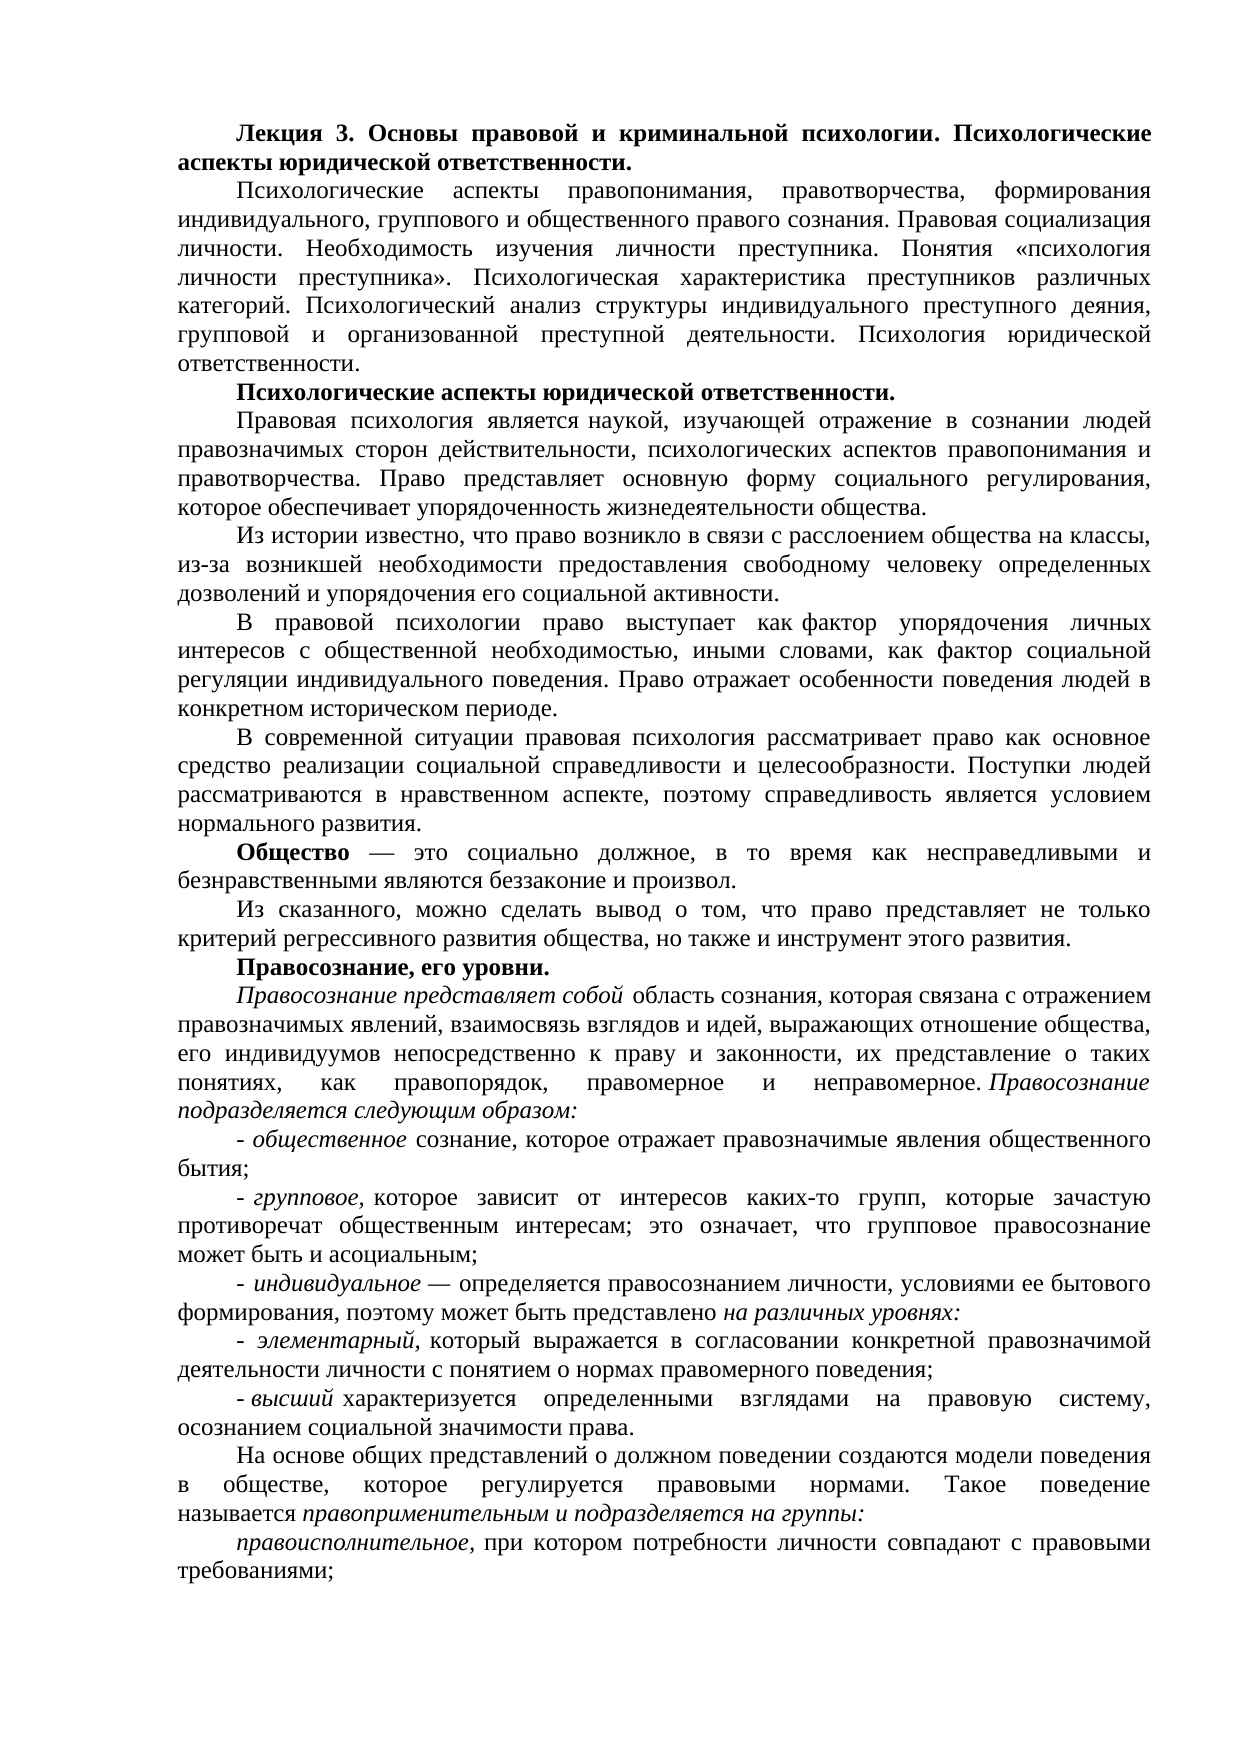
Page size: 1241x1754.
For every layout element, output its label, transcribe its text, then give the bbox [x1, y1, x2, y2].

text Лекция 3. Основы правовой и криминальной психологии. Психологические аспекты юридической ответственности. [177, 118, 1152, 176]
text В правовой психологии право выступает как фактор упорядочения личных интересов с общественной необходимостью, иными словами, как фактор социальной регуляции индивидуального поведения. Право отражает особенности поведения людей в конкретном историческом периоде. [177, 607, 1152, 722]
text - элементарный, который выражается в согласовании конкретной правозначимой деятельности личности с понятием о нормах правомерного поведения; [177, 1326, 1152, 1383]
text В современной ситуации правовая психология рассматривает право как основное средство реализации социальной справедливости и целесообразности. Поступки людей рассматриваются в нравственном аспекте, поэтому справедливость является условием нормального развития. [177, 722, 1152, 837]
text Из истории известно, что право возникло в связи с расслоением общества на классы, из-за возникшей необходимости предоставления свободному человеку определенных дозволений и упорядочения его социальной активности. [177, 521, 1152, 607]
text правоисполнительное, при котором потребности личности совпадают с правовыми требованиями; [177, 1527, 1152, 1584]
text Общество — это социально должное, в то время как несправедливыми и безнравственными являются беззаконие и произвол. [177, 837, 1152, 894]
text - индивидуальное — определяется правосознанием личности, условиями ее бытового формирования, поэтому может быть представлено на различных уровнях: [177, 1268, 1152, 1326]
text - общественное сознание, которое отражает правозначимые явления общественного бытия; [177, 1124, 1152, 1182]
text Психологические аспекты правопонимания, правотворчества, формирования индивидуального, группового и общественного правого сознания. Правовая социализация личности. Необходимость изучения личности преступника. Понятия «психология личности преступника». Психологическая характеристика преступников различных категорий. Психологический анализ структуры индивидуального преступного деяния, групповой и организованной преступной деятельности. Психология юридической ответственности. [177, 176, 1152, 377]
text Правосознание, его уровни. [177, 952, 1152, 981]
text Правосознание представляет собой область сознания, которая связана с отражением правозначимых явлений, взаимосвязь взглядов и идей, выражающих отношение общества, его индивидуумов непосредственно к праву и законности, их представление о таких понятиях, как правопорядок, правомерное и неправомерное. Правосознание подразделяется следующим образом: [177, 981, 1152, 1124]
text - высший характеризуется определенными взглядами на правовую систему, осознанием социальной значимости права. [177, 1383, 1152, 1441]
text На основе общих представлений о должном поведении создаются модели поведения в обществе, которое регулируется правовыми нормами. Такое поведение называется правоприменительным и подразделяется на группы: [177, 1441, 1152, 1527]
text - групповое, которое зависит от интересов каких-то групп, которые зачастую противоречат общественным интересам; это означает, что групповое правосознание может быть и асоциальным; [177, 1182, 1152, 1268]
text Психологические аспекты юридической ответственности. [177, 377, 1152, 406]
text Правовая психология является наукой, изучающей отражение в сознании людей правозначимых сторон действительности, психологических аспектов правопонимания и правотворчества. Право представляет основную форму социального регулирования, которое обеспечивает упорядоченность жизнедеятельности общества. [177, 406, 1152, 521]
text Из сказанного, можно сделать вывод о том, что право представляет не только критерий регрессивного развития общества, но также и инструмент этого развития. [177, 894, 1152, 952]
